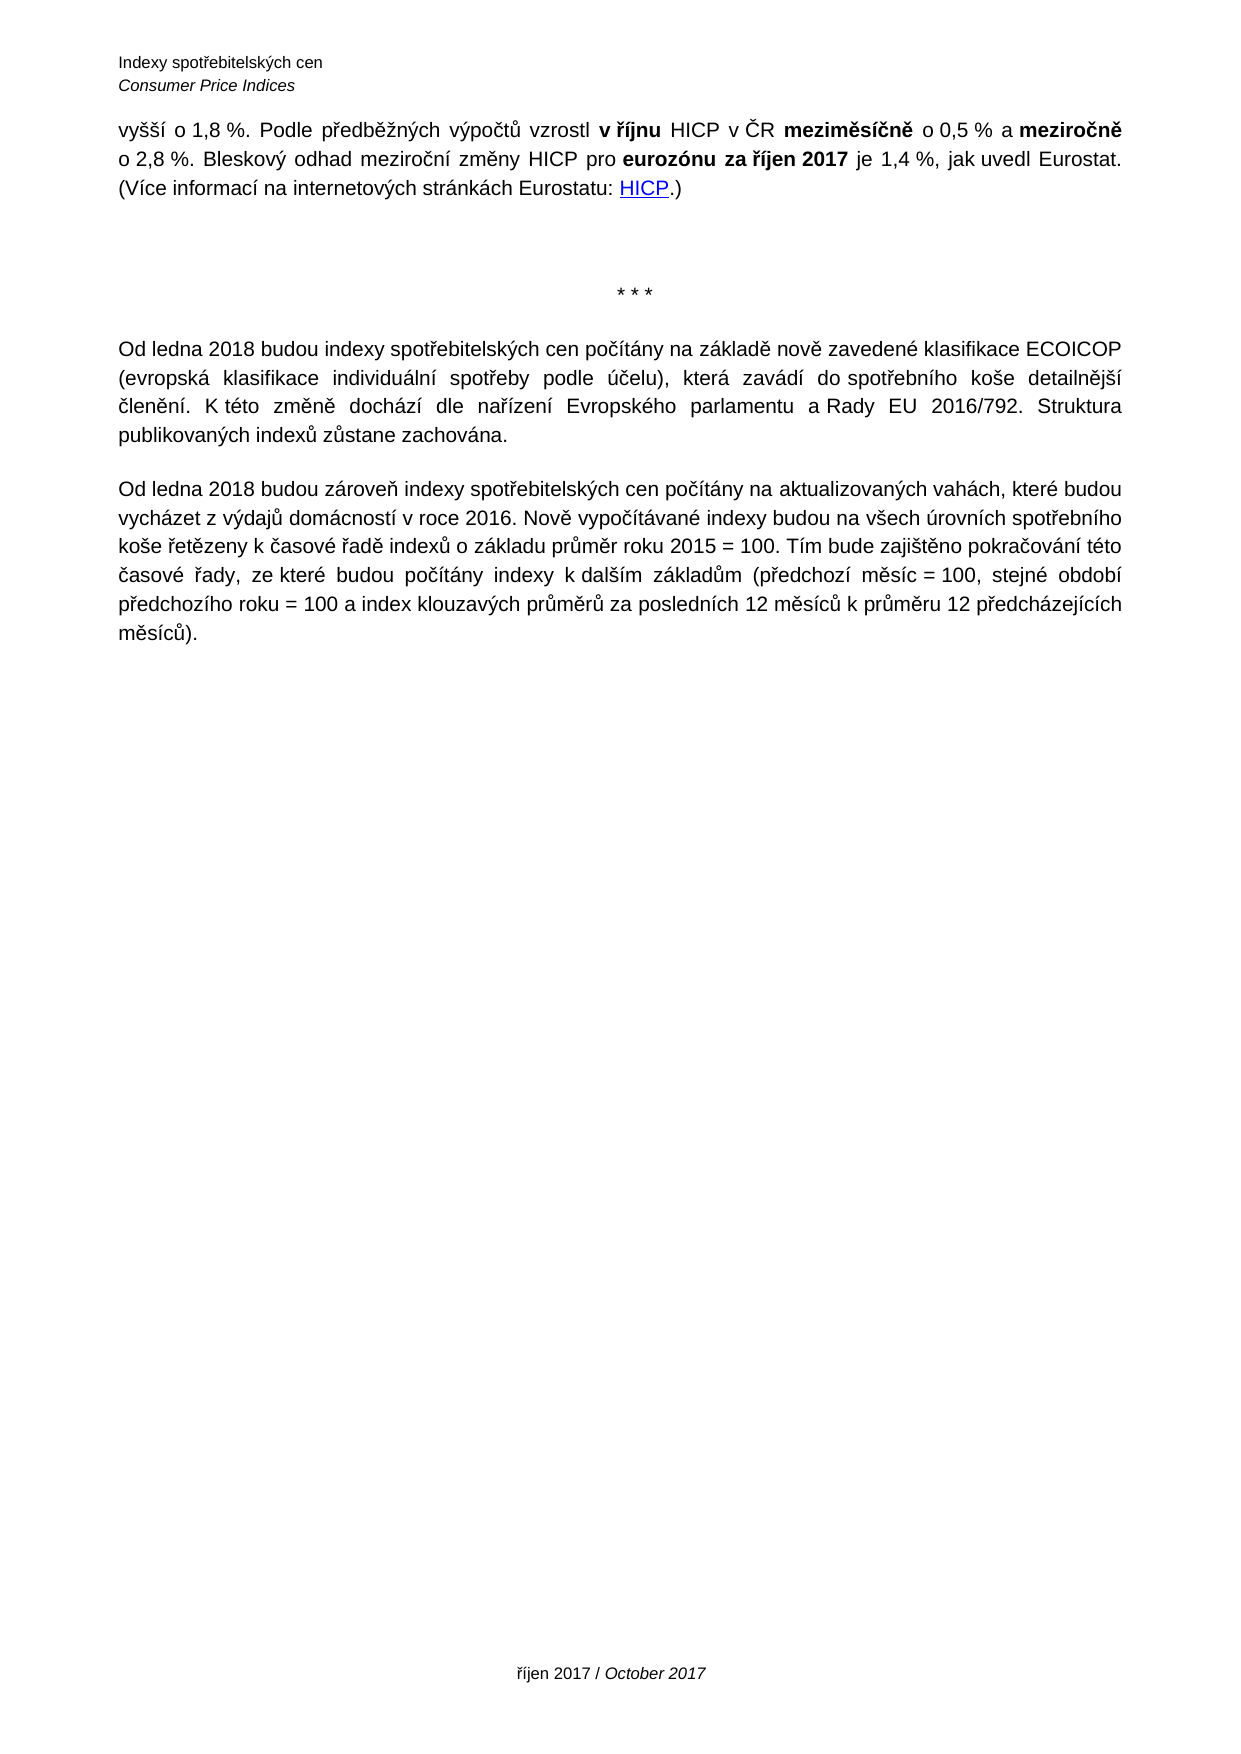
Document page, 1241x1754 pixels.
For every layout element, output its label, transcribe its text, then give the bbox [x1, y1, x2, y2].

text Od ledna 2018 budou indexy spotřebitelských cen počítány na základě nově zavedené klasifikace ECOICOP (evropská klasifikace individuální spotřeby podle účelu), která zavádí do spotřebního koše detailnější členění. K této změně dochází dle nařízení Evropského parlamentu a Rady EU 2016/792. Struktura publikovaných indexů zůstane zachována. [118, 337, 1122, 447]
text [118, 118, 1122, 199]
text Od ledna 2018 budou zároveň indexy spotřebitelských cen počítány na aktualizovaných vahách, které budou vycházet z výdajů domácností v roce 2016. Nově vypočítávané indexy budou na všech úrovních spotřebního koše řetězeny k časové řadě indexů o základu průměr roku 2015 = 100. Tím bude zajištěno pokračování této časové řady, ze které budou počítány indexy k dalším základům (předchozí měsíc = 100, stejné období předchozího roku = 100 a index klouzavých průměrů za posledních 12 měsíců k průměru 12 předcházejících měsíců). [118, 477, 1122, 644]
text * * * [148, 283, 1122, 307]
